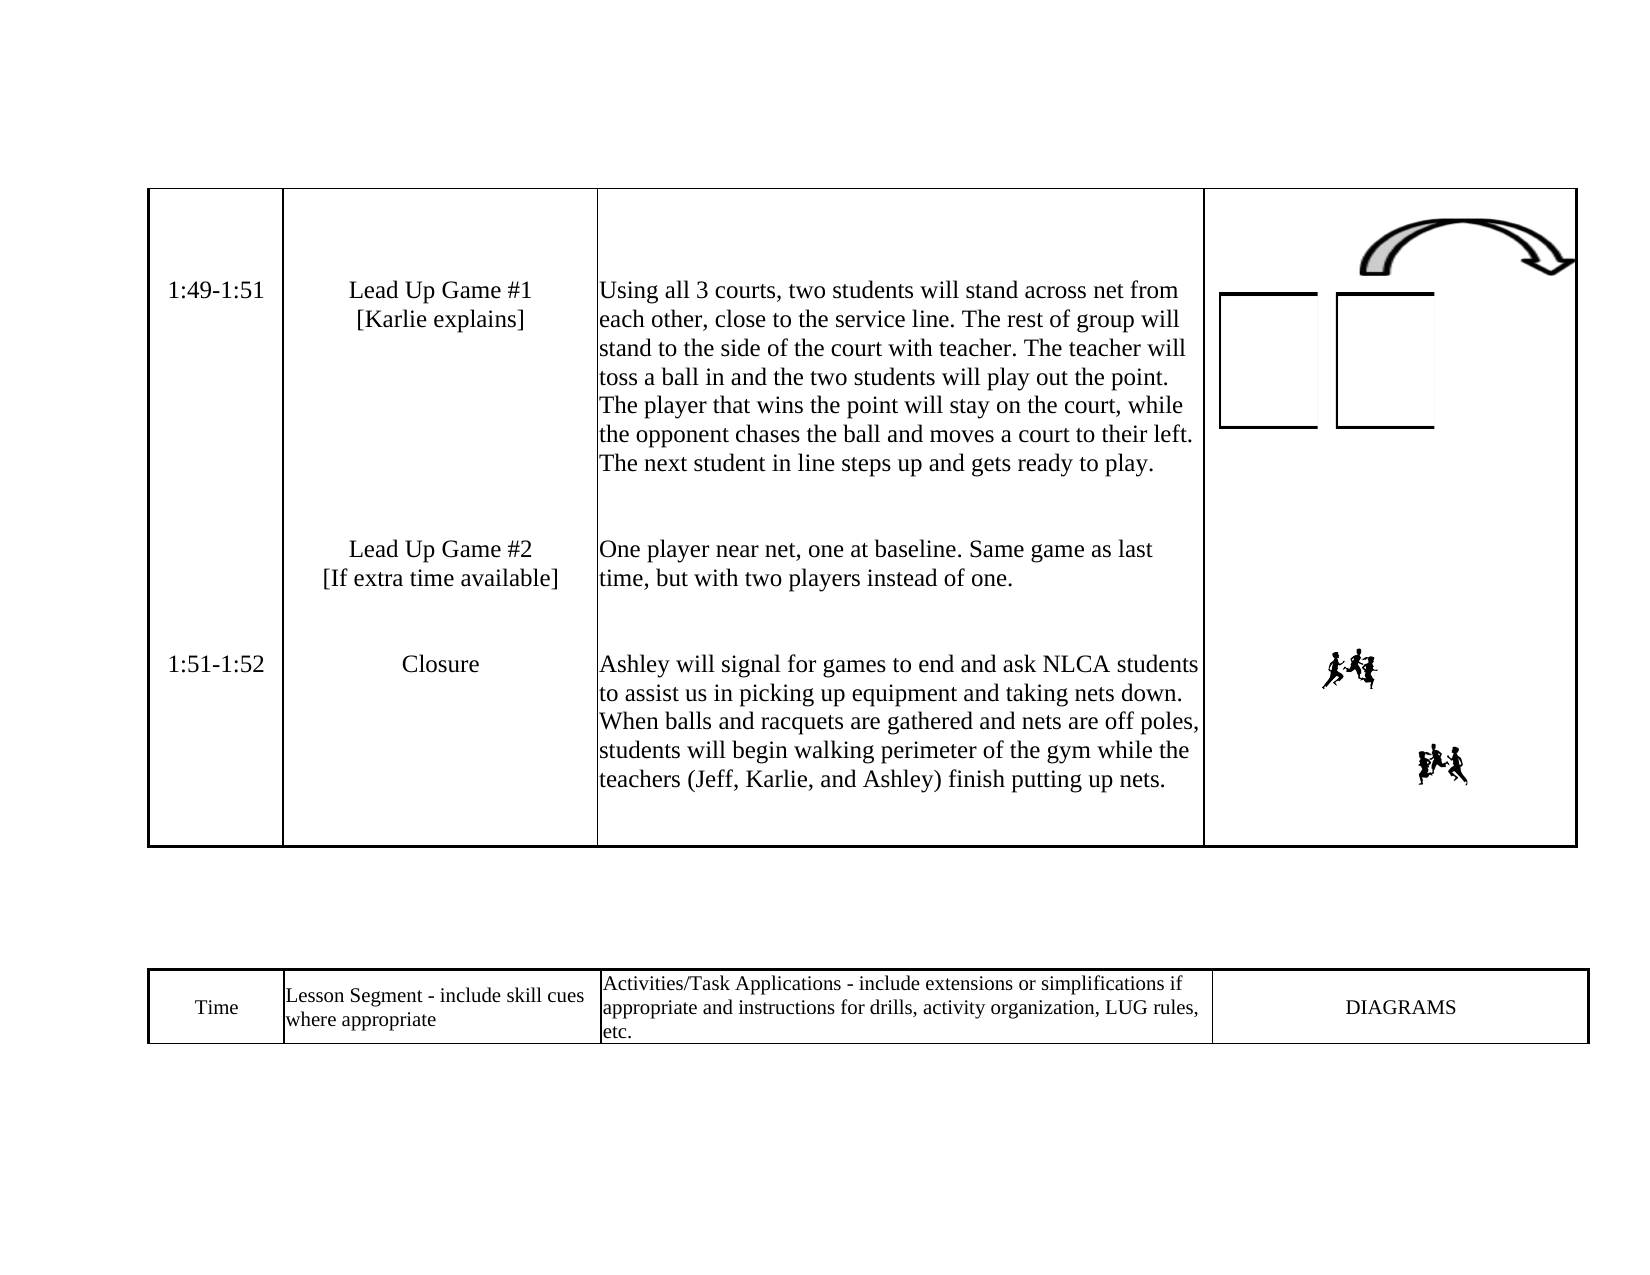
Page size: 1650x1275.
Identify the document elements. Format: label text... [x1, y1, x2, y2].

picture [1360, 219, 1576, 275]
table_header Activities/Task Applications - include extensions or simplifications if appropriate and instructions for drills, activity organization, LUG rules, etc. [602, 971, 1212, 1043]
table_header Time [150, 971, 283, 1043]
table_cell Lead Up Game #1 [Karlie explains] Lead Up Game #2 [If extra time available] Closure [284, 189, 597, 845]
picture [1217, 292, 1318, 427]
table_cell 1:49-1:51 1:51-1:52 [150, 189, 282, 845]
picture [1321, 648, 1378, 689]
table_cell [1205, 189, 1575, 845]
picture [1418, 743, 1469, 784]
table_header DIAGRAMS [1213, 971, 1587, 1043]
table_cell Using all 3 courts, two students will stand across net from each other, close to the service line. The rest of group will stand to the side of the court with teacher. The teacher will toss a ball in and the two students will play out the point. The player that wins the point will stay on the court, while the opponent chases the ball and moves a court to their left. The next student in line steps up and gets ready to play. One player near net, one at baseline. Same game as last time, but with two players instead of one. Ashley will signal for games to end and ask NLCA students to assist us in picking up equipment and taking nets down. When balls and racquets are gathered and nets are off poles, students will begin walking perimeter of the gym while the teachers (Jeff, Karlie, and Ashley) finish putting up nets. [598, 189, 1203, 845]
table_header Lesson Segment - include skill cues where appropriate [285, 971, 600, 1043]
picture [1334, 292, 1435, 427]
